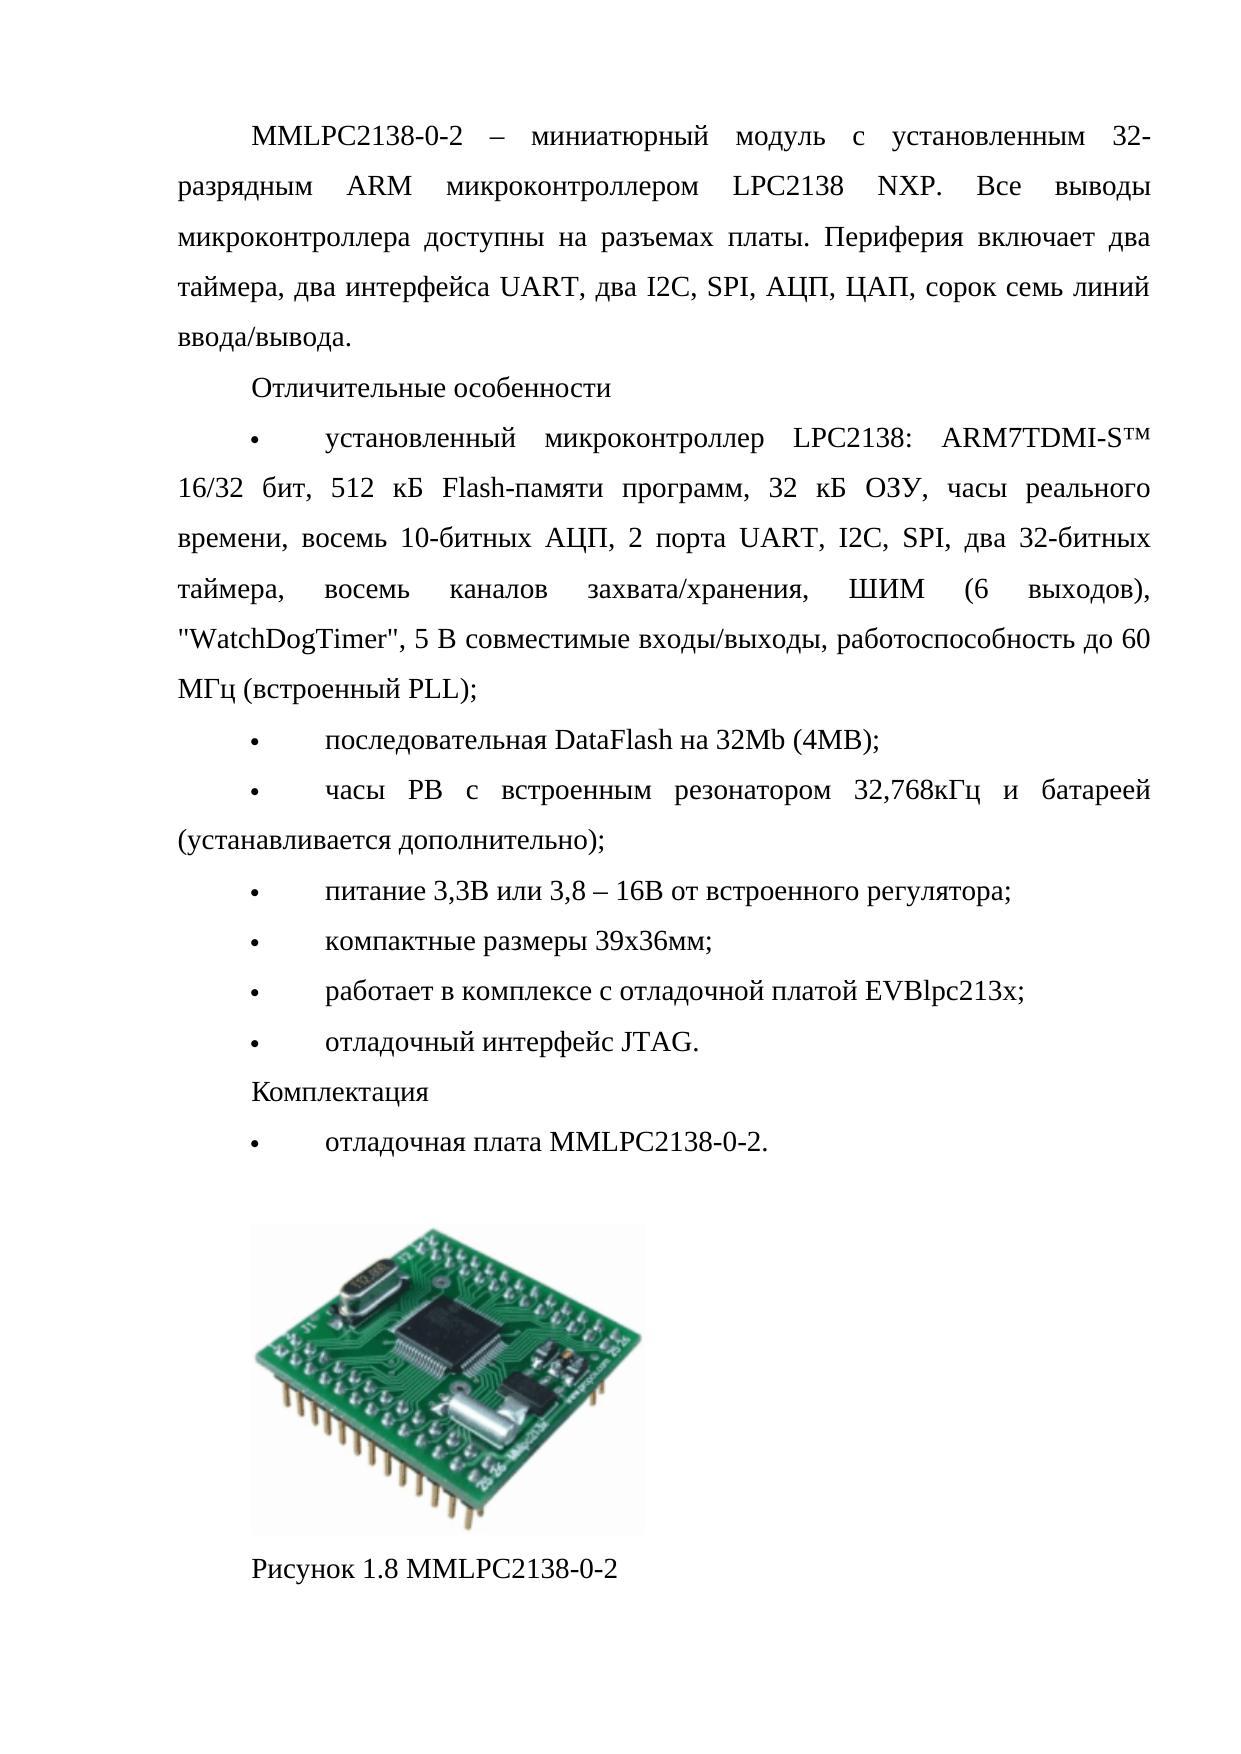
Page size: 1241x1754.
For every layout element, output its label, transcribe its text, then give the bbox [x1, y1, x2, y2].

text MMLPC2138-0-2 – миниатюрный модуль с установленным 32-разрядным ARM микроконтроллером LPC2138 NXP. Все выводы микроконтроллера доступны на разъемах платы. Периферия включает два таймера, два интерфейса UART, два I2C, SPI, АЦП, ЦАП, сорок семь линий ввода/вывода. [177, 118, 1152, 353]
list питание 3,3В или 3,8 – 16В от встроенного регулятора; [177, 873, 1152, 906]
subtitle Комплектация [177, 1074, 1152, 1108]
list часы РВ с встроенным резонатором 32,768кГц и батареей (устанавливается дополнительно); [177, 772, 1152, 856]
list компактные размеры 39х36мм; [177, 923, 1152, 957]
list отладочный интерфейс JTAG. [177, 1024, 1152, 1057]
list отладочная плата MMLPC2138-0-2. [177, 1124, 1152, 1158]
text Рисунок 1.8 MMLPC2138-0-2 [177, 1551, 1152, 1585]
list работает в комплексе с отладочной платой EVBlpc213x; [177, 973, 1152, 1007]
list последовательная DataFlash на 32Mb (4MB); [177, 722, 1152, 755]
list установленный микроконтроллер LPC2138: ARM7TDMI-S™ 16/32 бит, 512 кБ Flash-памяти программ, 32 кБ ОЗУ, часы реального времени, восемь 10-битных АЦП, 2 порта UART, I2C, SPI, два 32-битных таймера, восемь каналов захвата/хранения, ШИМ (6 выходов), "WatchDogTimer", 5 В совместимые входы/выходы, работоспособность до 60 МГц (встроенный PLL); [177, 420, 1152, 705]
picture [251, 1224, 645, 1535]
subtitle Отличительные особенности [177, 370, 1152, 403]
